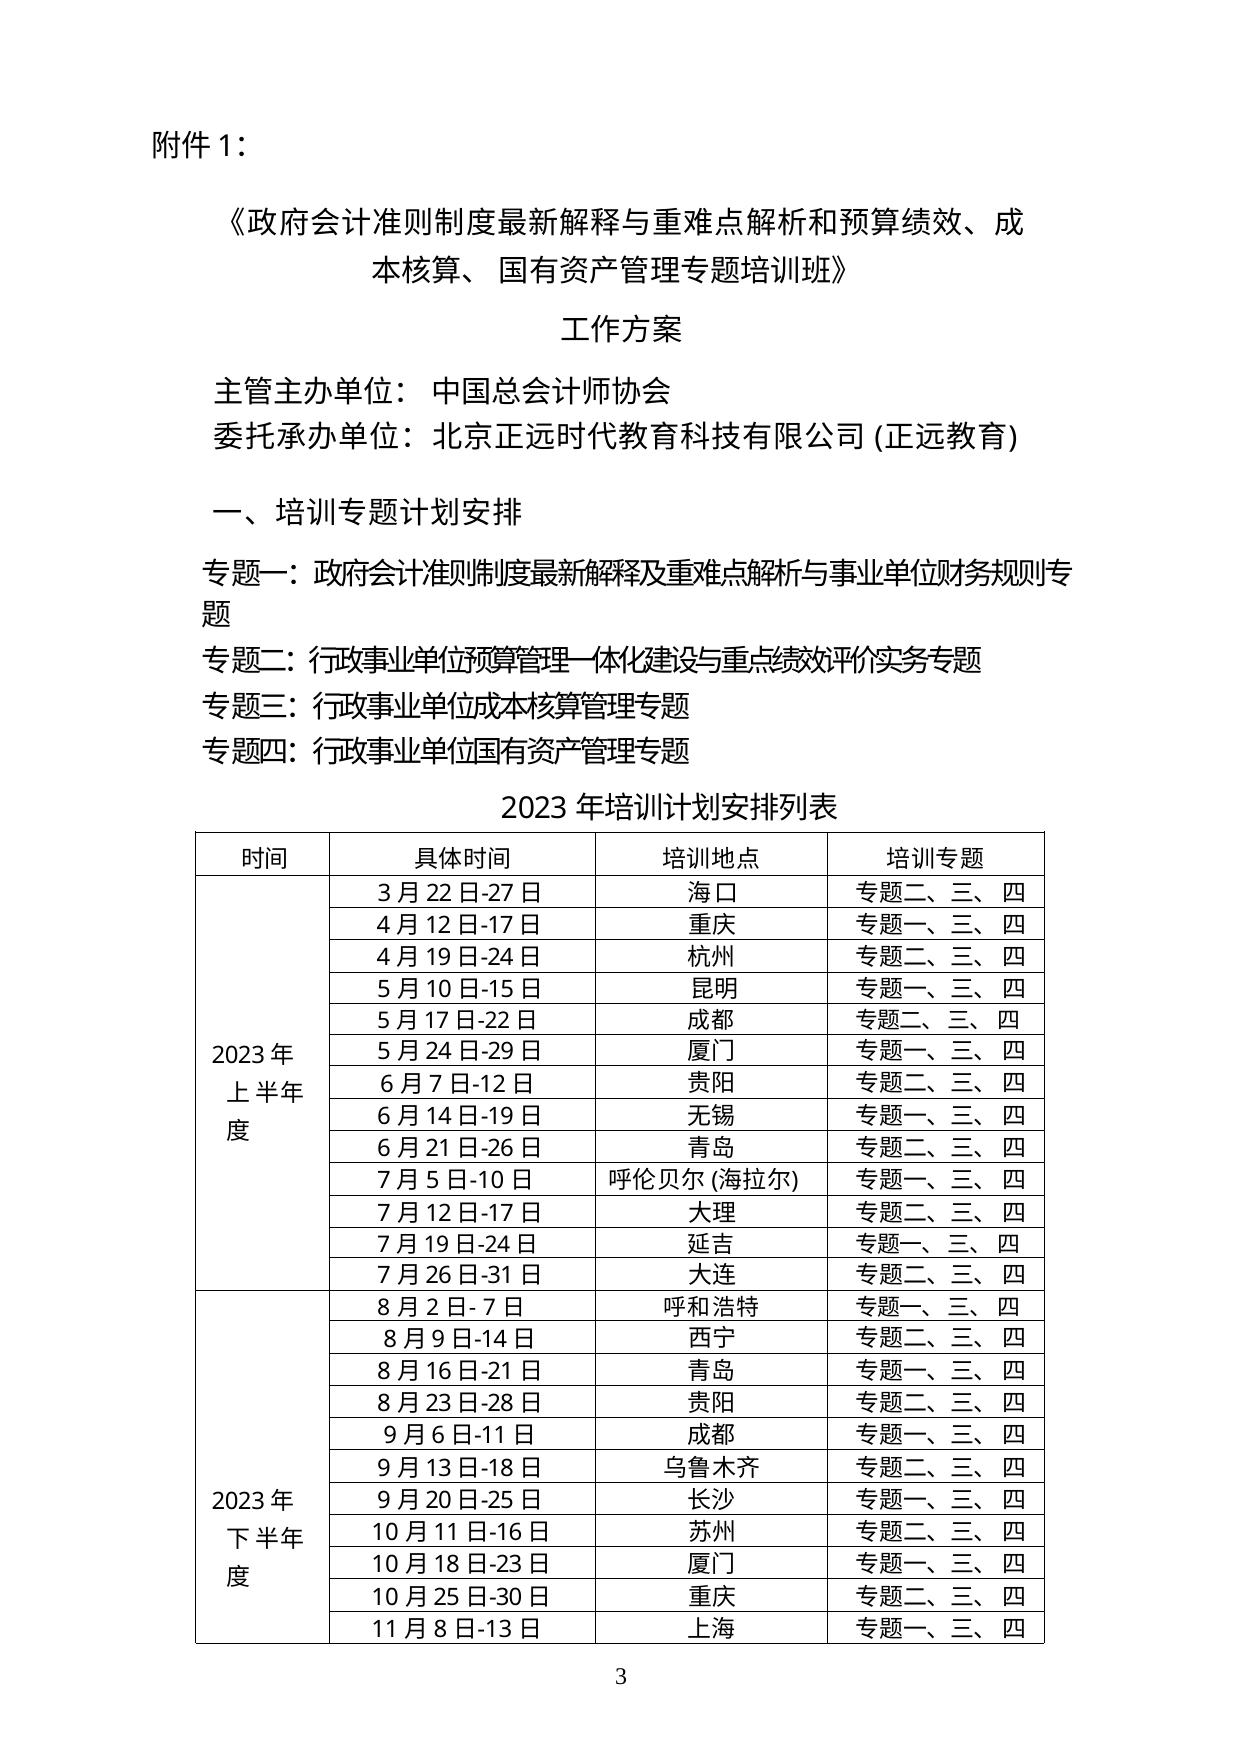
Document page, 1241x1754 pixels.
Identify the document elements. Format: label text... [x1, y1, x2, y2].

table_cell 厦门 [596, 1035, 827, 1065]
table_cell 9 月 13 日-18 日 [330, 1450, 595, 1482]
table_cell 专题二、三、 四 [828, 1450, 1044, 1482]
table_cell 6 月 21 日-26 日 [330, 1131, 595, 1162]
table_cell 专题二、三、 四 [828, 1196, 1044, 1227]
table_cell 重庆 [596, 908, 827, 939]
table_cell 10 月 18 日-23 日 [330, 1547, 595, 1578]
table_cell 专题二、三、 四 [828, 1258, 1044, 1289]
text 2023 年培训计划安排列表 [500, 785, 1093, 827]
table_cell 大连 [596, 1258, 827, 1289]
table_cell 专题二、三、 四 [828, 1386, 1044, 1417]
table_header 时间 [196, 833, 329, 874]
table_cell 8 月 9 日-14 日 [330, 1321, 595, 1353]
table_cell 7 月 19 日-24 日 [330, 1228, 595, 1257]
table_cell 6 月 7 日-12 日 [330, 1066, 595, 1098]
table_cell 7 月 12 日-17 日 [330, 1196, 595, 1227]
table_cell 专题一、 三、 四 [828, 1228, 1044, 1257]
text 专题一：政府会计准则制度最新解释及重难点解析与事业单位财务规则专题 [201, 551, 1093, 634]
table_cell 10 月 11 日-16 日 [330, 1515, 595, 1546]
table_cell 5 月 17 日-22 日 [330, 1004, 595, 1034]
table_cell 成都 [596, 1004, 827, 1034]
table_cell 乌鲁木齐 [596, 1450, 827, 1482]
table_cell 2023 年下 半年度 [196, 1291, 329, 1643]
table_cell 专题一、三、 四 [828, 973, 1044, 1003]
table_cell 专题一、三、 四 [828, 1035, 1044, 1065]
table_cell 青岛 [596, 1131, 827, 1162]
table_cell 昆明 [596, 973, 827, 1003]
table_cell 专题一、三、 四 [828, 1483, 1044, 1514]
table_header 培训专题 [828, 833, 1044, 874]
table_cell 9 月 20 日-25 日 [330, 1483, 595, 1514]
table_cell 贵阳 [596, 1386, 827, 1417]
table_cell 长沙 [596, 1483, 827, 1514]
text 一、培训专题计划安排 [213, 487, 1093, 538]
table_cell 专题二、三、 四 [828, 1321, 1044, 1353]
table_cell 5 月 24 日-29 日 [330, 1035, 595, 1065]
table_cell 无锡 [596, 1099, 827, 1130]
table_header 培训地点 [596, 833, 827, 874]
table_cell 专题一、三、 四 [828, 1099, 1044, 1130]
table_cell 专题一、三、 四 [828, 1418, 1044, 1449]
text 委托承办单位：北京正远时代教育科技有限公司 (正远教育) [213, 414, 1093, 456]
text 工作方案 [560, 307, 1093, 348]
text 附件 1： [151, 123, 1093, 165]
table_cell 呼和浩特 [596, 1291, 827, 1320]
table_cell 专题二、三、 四 [828, 1131, 1044, 1162]
text 专题二：行政事业单位预算管理一体化建设与重点绩效评价实务专题 [201, 638, 1093, 680]
table_cell 8 月 16 日-21 日 [330, 1354, 595, 1385]
table_cell 5 月 10 日-15 日 [330, 973, 595, 1003]
table_cell 青岛 [596, 1354, 827, 1385]
table_cell 专题一、 三、 四 [828, 1291, 1044, 1320]
table_cell 大理 [596, 1196, 827, 1227]
table_cell 重庆 [596, 1579, 827, 1611]
table_cell 4 月 12 日-17 日 [330, 908, 595, 939]
table_cell 呼伦贝尔 (海拉尔) [596, 1163, 827, 1194]
table_cell 2023 年上 半年度 [196, 876, 329, 1289]
table_cell 专题二、三、 四 [828, 1066, 1044, 1098]
table_cell 专题一、三、 四 [828, 1547, 1044, 1578]
table_cell 上海 [596, 1612, 827, 1643]
table_cell 8 月 2 日- 7 日 [330, 1291, 595, 1320]
table_cell 杭州 [596, 940, 827, 971]
table_cell 海 口 [596, 876, 827, 907]
table_header 具体时间 [330, 833, 595, 874]
table_cell 9 月 6 日-11 日 [330, 1418, 595, 1449]
table_cell 苏州 [596, 1515, 827, 1546]
text 专题四：行政事业单位国有资产管理专题 [201, 730, 1093, 771]
table_cell 专题二、三、 四 [828, 1579, 1044, 1611]
table_cell 10 月 25 日-30 日 [330, 1579, 595, 1611]
text 主管主办单位： 中国总会计师协会 [213, 369, 1093, 410]
table_cell 延吉 [596, 1228, 827, 1257]
table_cell 8 月 23 日-28 日 [330, 1386, 595, 1417]
table_cell 贵阳 [596, 1066, 827, 1098]
table_cell 西宁 [596, 1321, 827, 1353]
table_cell 11 月 8 日-13 日 [330, 1612, 595, 1643]
table_cell 专题一、三、 四 [828, 1354, 1044, 1385]
table_cell 专题二、三、 四 [828, 940, 1044, 971]
text 《政府会计准则制度最新解释与重难点解析和预算绩效、成 本核算、 国有资产管理专题培训班》 [215, 198, 1027, 291]
table_cell 专题二、三、 四 [828, 1515, 1044, 1546]
table_cell 专题一、三、 四 [828, 908, 1044, 939]
table_cell 专题二、三、 四 [828, 876, 1044, 907]
table_cell 7 月 26 日-31 日 [330, 1258, 595, 1289]
table_cell 3 月 22 日-27 日 [330, 876, 595, 907]
table_cell 专题一、三、 四 [828, 1163, 1044, 1194]
table_cell 专题一、三、 四 [828, 1612, 1044, 1643]
table_cell 4 月 19 日-24 日 [330, 940, 595, 971]
table_cell 专题二、 三、 四 [828, 1004, 1044, 1034]
table_cell 成都 [596, 1418, 827, 1449]
table_cell 6 月 14 日-19 日 [330, 1099, 595, 1130]
table_cell 7 月 5 日-10 日 [330, 1163, 595, 1194]
table_cell 厦门 [596, 1547, 827, 1578]
text 专题三：行政事业单位成本核算管理专题 [201, 684, 1093, 726]
